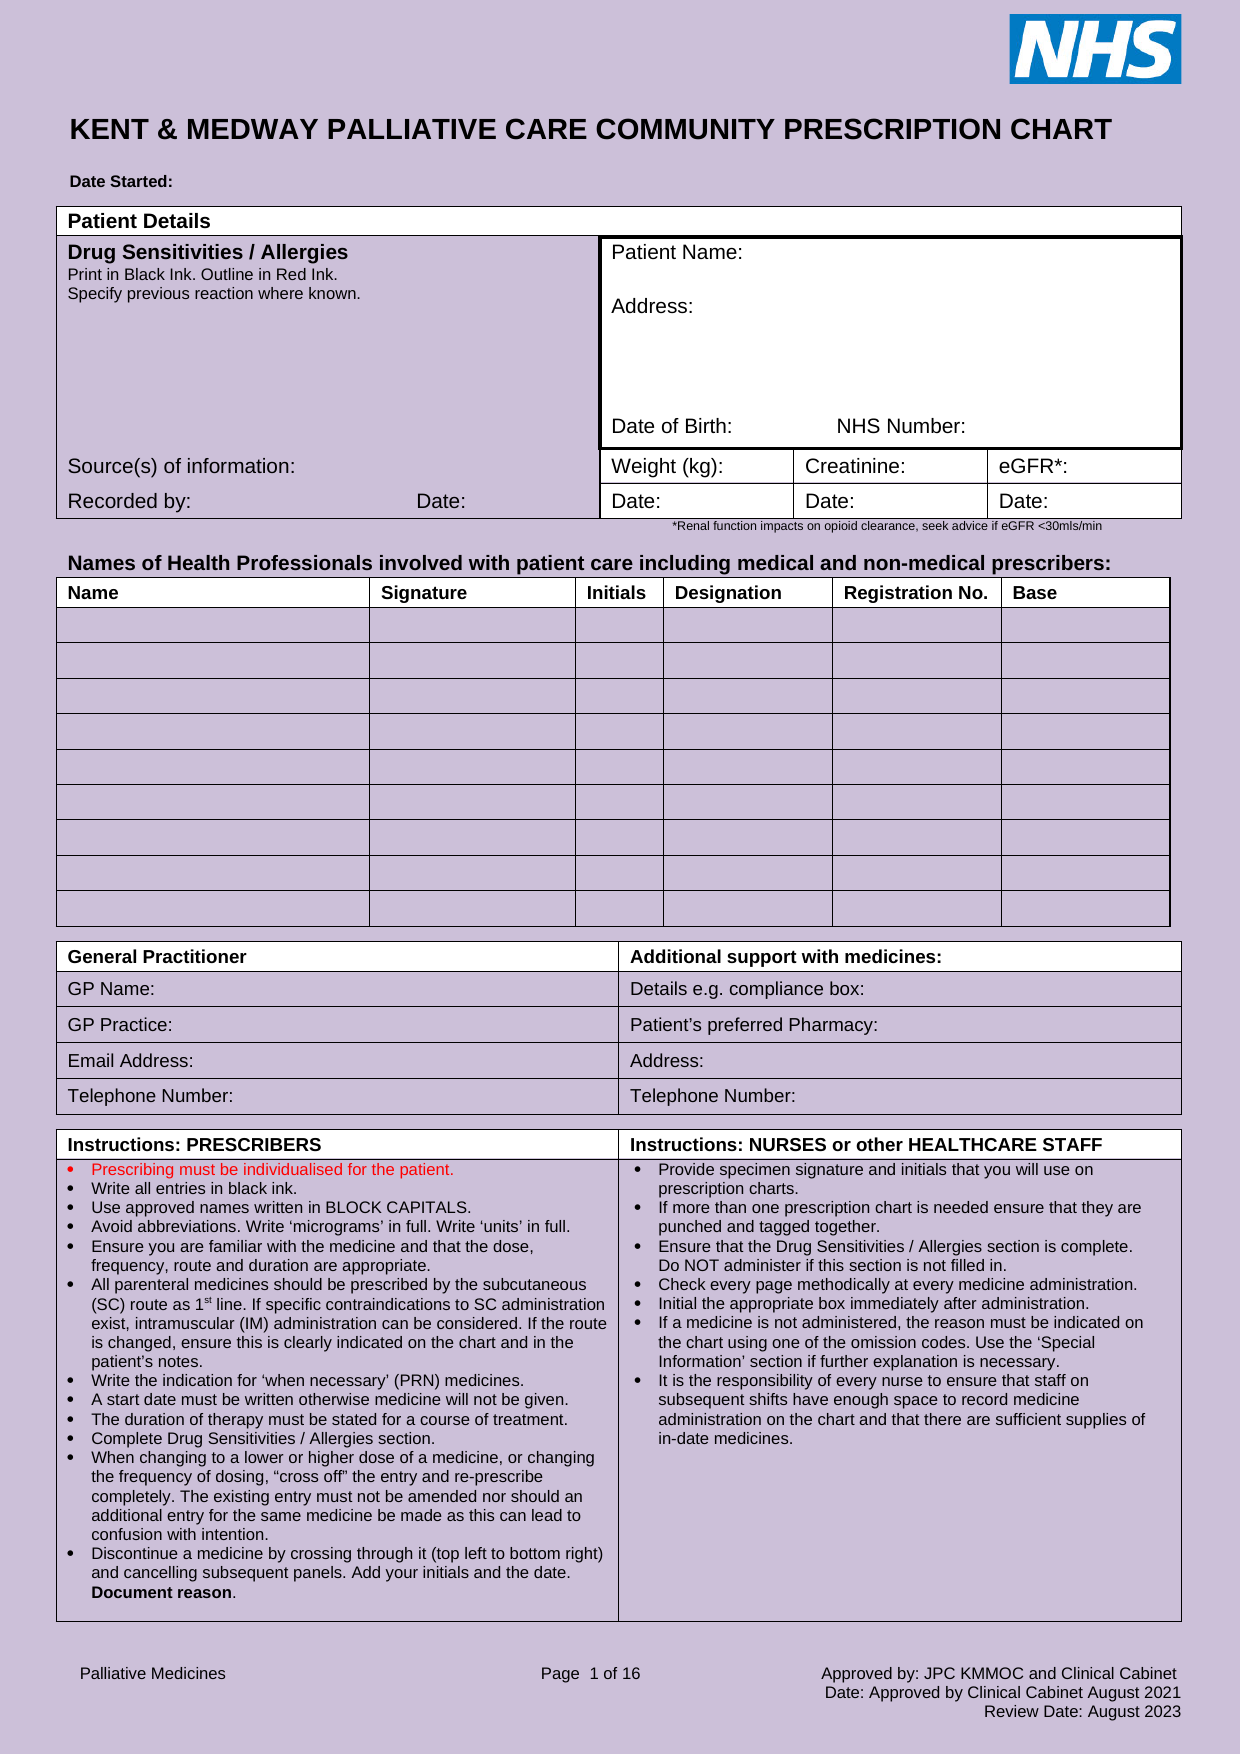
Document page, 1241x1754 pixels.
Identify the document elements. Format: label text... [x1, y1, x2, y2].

table_cell Telephone Number: [57, 1079, 618, 1113]
table_cell [370, 785, 575, 819]
table_cell [57, 679, 369, 713]
table_cell [833, 856, 1001, 890]
table_cell [576, 785, 663, 819]
table_cell Creatinine: [794, 450, 987, 482]
table_cell [664, 714, 832, 748]
table_cell Drug Sensitivities / Allergies [57, 236, 598, 265]
table_cell [1002, 643, 1169, 678]
table_header Patient Details [57, 207, 1181, 235]
table_cell [1002, 856, 1169, 890]
picture [1009, 14, 1182, 84]
text Date Started: [69, 172, 1181, 191]
table_cell Provide specimen signature and initials that you will use on prescription charts. If more than one prescription chart is needed ensure that they are punched and tagged together. Ensure that the Drug Sensitivities / Allergies section is complete. Do NOT administer if this section is not filled in. Check every page methodically at every medicine administration. Initial the appropriate box immediately after administration. If a medicine is not administered, the reason must be indicated on the chart using one of the omission codes. Use the ‘Special Information’ section if further explanation is necessary. It is the responsibility of every nurse to ensure that staff on subsequent shifts have enough space to record medicine administration on the chart and that there are sufficient supplies of in-date medicines. [619, 1160, 1181, 1621]
table_cell [576, 891, 663, 926]
table_cell [833, 750, 1001, 784]
table_header Instructions: PRESCRIBERS [57, 1130, 618, 1158]
table_cell [370, 608, 575, 642]
table_header General Practitioner [57, 942, 618, 971]
table_cell Details e.g. compliance box: [619, 972, 1181, 1006]
table_cell [57, 820, 369, 855]
table_cell [57, 891, 369, 926]
table_cell [370, 714, 575, 748]
table_cell [576, 679, 663, 713]
table_cell [833, 820, 1001, 855]
table_cell [57, 714, 369, 748]
text KENT & MEDWAY PALLIATIVE CARE COMMUNITY PRESCRIPTION CHART [69, 112, 1181, 146]
table_cell [664, 785, 832, 819]
table_cell [664, 679, 832, 713]
table_cell [576, 714, 663, 748]
table_cell [1002, 679, 1169, 713]
table_cell [576, 608, 663, 642]
table_cell Print in Black Ink. Outline in Red Ink. Specify previous reaction where known. [57, 265, 598, 447]
table_cell Initials [576, 578, 663, 607]
table_cell [576, 643, 663, 678]
table_cell Weight (kg): [601, 450, 793, 482]
table_cell [664, 856, 832, 890]
table_cell [1002, 714, 1169, 748]
table_cell Telephone Number: [619, 1079, 1181, 1113]
table_cell [57, 750, 369, 784]
table_cell Address: Date of Birth: NHS Number: [602, 265, 1180, 447]
table_header Names of Health Professionals involved with patient care including medical and non-medical prescribers: [56, 548, 1170, 577]
table_cell Address: [619, 1043, 1181, 1078]
table_cell Base [1002, 578, 1169, 607]
table_cell [664, 643, 832, 678]
table_cell Date: [601, 484, 793, 518]
table_cell [664, 608, 832, 642]
table_cell [370, 820, 575, 855]
table_cell Recorded by: Date: [57, 483, 599, 518]
table_cell GP Name: [57, 972, 618, 1006]
table_cell [576, 750, 663, 784]
table_cell Date: [794, 484, 987, 518]
table_cell Patient’s preferred Pharmacy: [619, 1007, 1181, 1042]
text *Renal function impacts on opioid clearance, seek advice if eGFR <30mls/min [187, 519, 1181, 533]
table_cell Date: [988, 484, 1181, 518]
table_cell [57, 785, 369, 819]
table_cell Patient Name: [602, 239, 1180, 265]
table_cell Email Address: [57, 1043, 618, 1078]
table_cell [833, 608, 1001, 642]
table_cell [833, 891, 1001, 926]
table_cell [370, 679, 575, 713]
table_cell [57, 856, 369, 890]
table_cell [576, 856, 663, 890]
table_cell eGFR*: [988, 450, 1181, 482]
table_cell [370, 891, 575, 926]
table_header Additional support with medicines: [619, 942, 1181, 971]
table_cell [370, 750, 575, 784]
table_cell [833, 785, 1001, 819]
table_cell [664, 820, 832, 855]
table_cell [1002, 891, 1169, 926]
table_cell Source(s) of information: [57, 447, 599, 482]
table_cell [57, 643, 369, 678]
table_cell [370, 643, 575, 678]
table_cell [57, 608, 369, 642]
table_cell [833, 679, 1001, 713]
table_cell [664, 750, 832, 784]
table_cell [576, 820, 663, 855]
table_cell Designation [664, 578, 832, 607]
table_cell [1002, 785, 1169, 819]
table_cell [833, 714, 1001, 748]
table_cell Name [57, 578, 369, 607]
table_cell Registration No. [833, 578, 1001, 607]
table_cell [833, 643, 1001, 678]
table_cell Signature [370, 578, 575, 607]
table_cell [1002, 750, 1169, 784]
table_cell [1002, 608, 1169, 642]
table_header Instructions: NURSES or other HEALTHCARE STAFF [619, 1130, 1181, 1158]
table_cell GP Practice: [57, 1007, 618, 1042]
table_cell Prescribing must be individualised for the patient. Write all entries in black ink. Use approved names written in BLOCK CAPITALS. Avoid abbreviations. Write ‘micrograms’ in full. Write ‘units’ in full. Ensure you are familiar with the medicine and that the dose, frequency, route and duration are appropriate. All parenteral medicines should be prescribed by the subcutaneous (SC) route as 1st line. If specific contraindications to SC administration exist, intramuscular (IM) administration can be considered. If the route is changed, ensure this is clearly indicated on the chart and in the patient’s notes. Write the indication for ‘when necessary’ (PRN) medicines. A start date must be written otherwise medicine will not be given. The duration of therapy must be stated for a course of treatment. Complete Drug Sensitivities / Allergies section. When changing to a lower or higher dose of a medicine, or changing the frequency of dosing, “cross off” the entry and re-prescribe completely. The existing entry must not be amended nor should an additional entry for the same medicine be made as this can lead to confusion with intention. Discontinue a medicine by crossing through it (top left to bottom right) and cancelling subsequent panels. Add your initials and the date. Document reason. [57, 1160, 618, 1621]
table_cell [664, 891, 832, 926]
table_cell [1002, 820, 1169, 855]
table_cell [370, 856, 575, 890]
